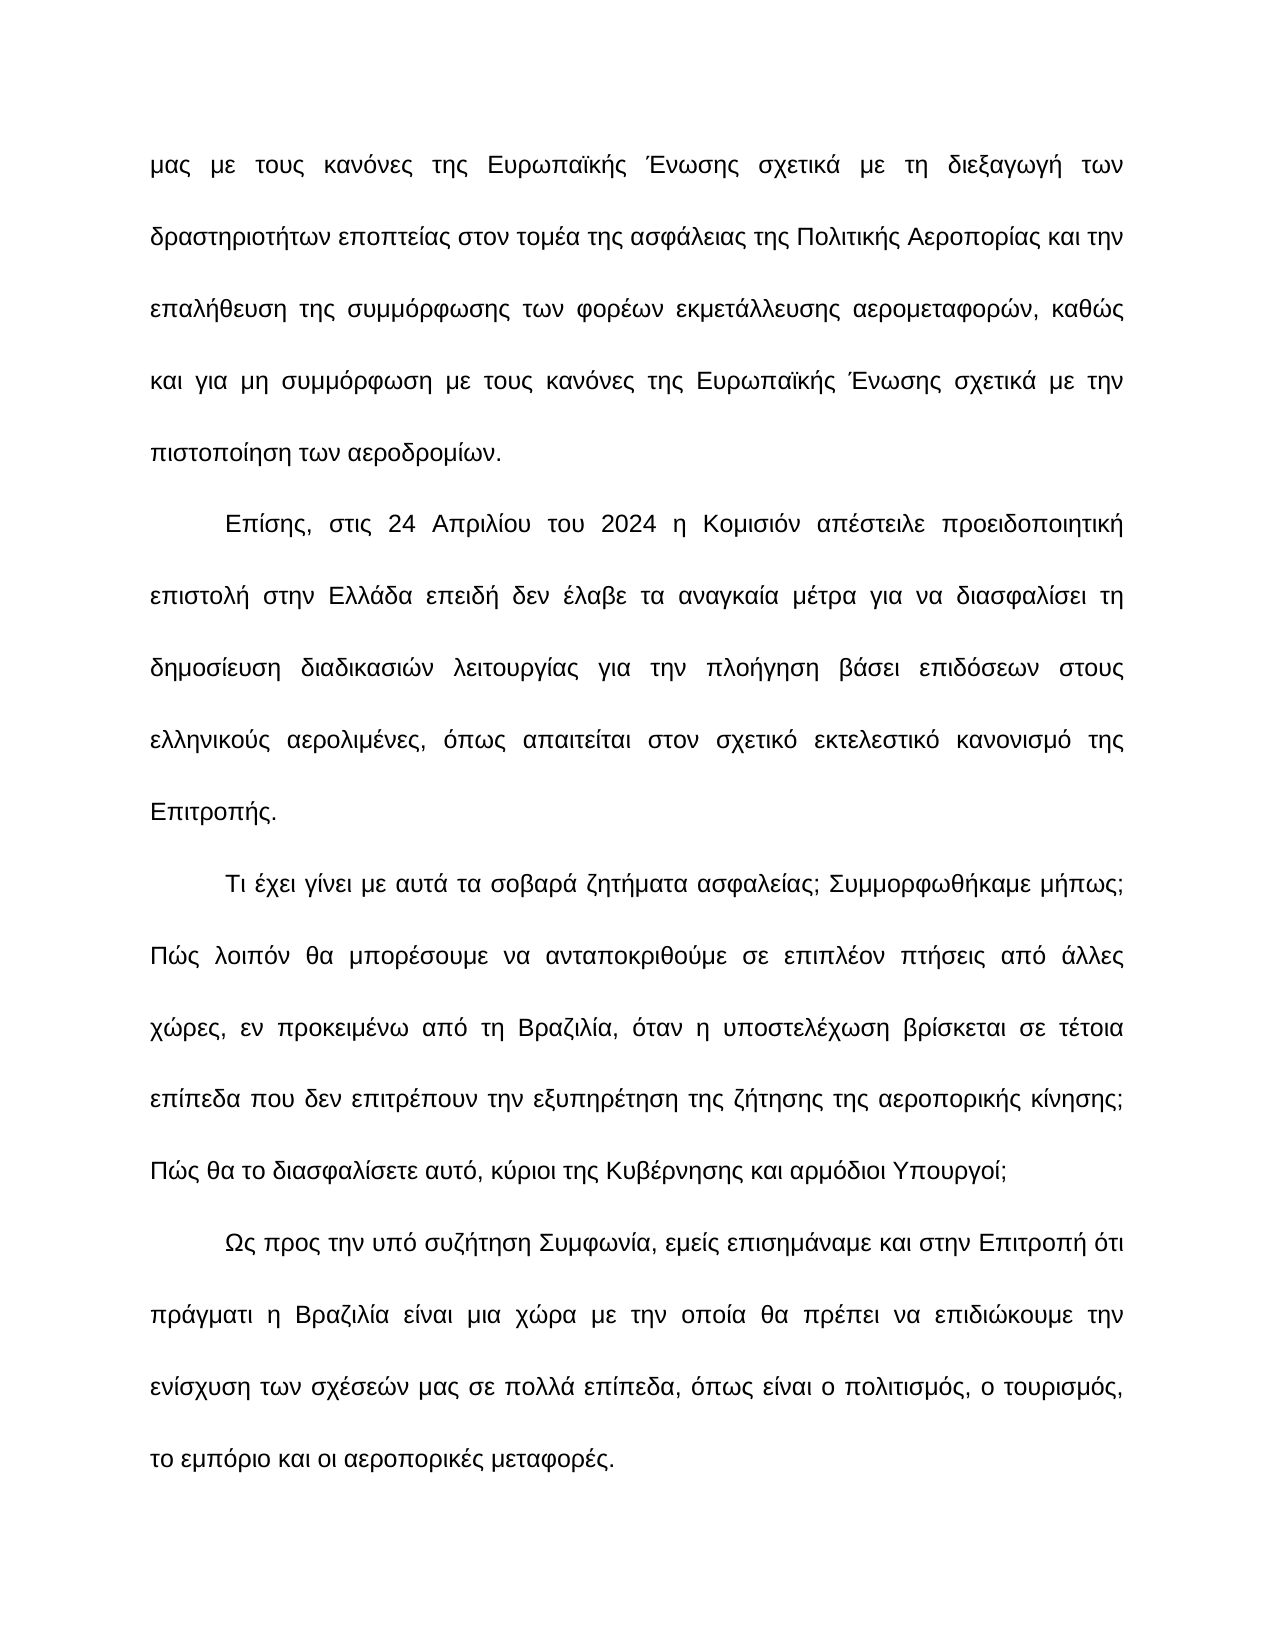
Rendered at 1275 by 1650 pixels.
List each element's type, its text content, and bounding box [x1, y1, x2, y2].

text Τι έχει γίνει με αυτά τα σοβαρά ζητήματα ασφαλείας; Συμμορφωθήκαμε μήπως; Πώς λοιπόν θα μπορέσουμε να ανταποκριθούμε σε επιπλέον πτήσεις από άλλες χώρες, εν προκειμένω από τη Βραζιλία, όταν η υποστελέχωση βρίσκεται σε τέτοια επίπεδα που δεν επιτρέπουν την εξυπηρέτηση της ζήτησης της αεροπορικής κίνησης; Πώς θα το διασφαλίσετε αυτό, κύριοι της Κυβέρνησης και αρμόδιοι Υπουργοί; [150, 869, 1125, 1185]
text Ως προς την υπό συζήτηση Συμφωνία, εμείς επισημάναμε και στην Επιτροπή ότι πράγματι η Βραζιλία είναι μια χώρα με την οποία θα πρέπει να επιδιώκουμε την ενίσχυση των σχέσεών μας σε πολλά επίπεδα, όπως είναι ο πολιτισμός, ο τουρισμός, το εμπόριο και οι αεροπορικές μεταφορές. [150, 1228, 1125, 1472]
text Επίσης, στις 24 Απριλίου του 2024 η Κομισιόν απέστειλε προειδοποιητική επιστολή στην Ελλάδα επειδή δεν έλαβε τα αναγκαία μέτρα για να διασφαλίσει τη δημοσίευση διαδικασιών λειτουργίας για την πλοήγηση βάσει επιδόσεων στους ελληνικούς αερολιμένες, όπως απαιτείται στον σχετικό εκτελεστικό κανονισμό της Επιτροπής. [150, 509, 1125, 826]
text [150, 150, 1125, 466]
